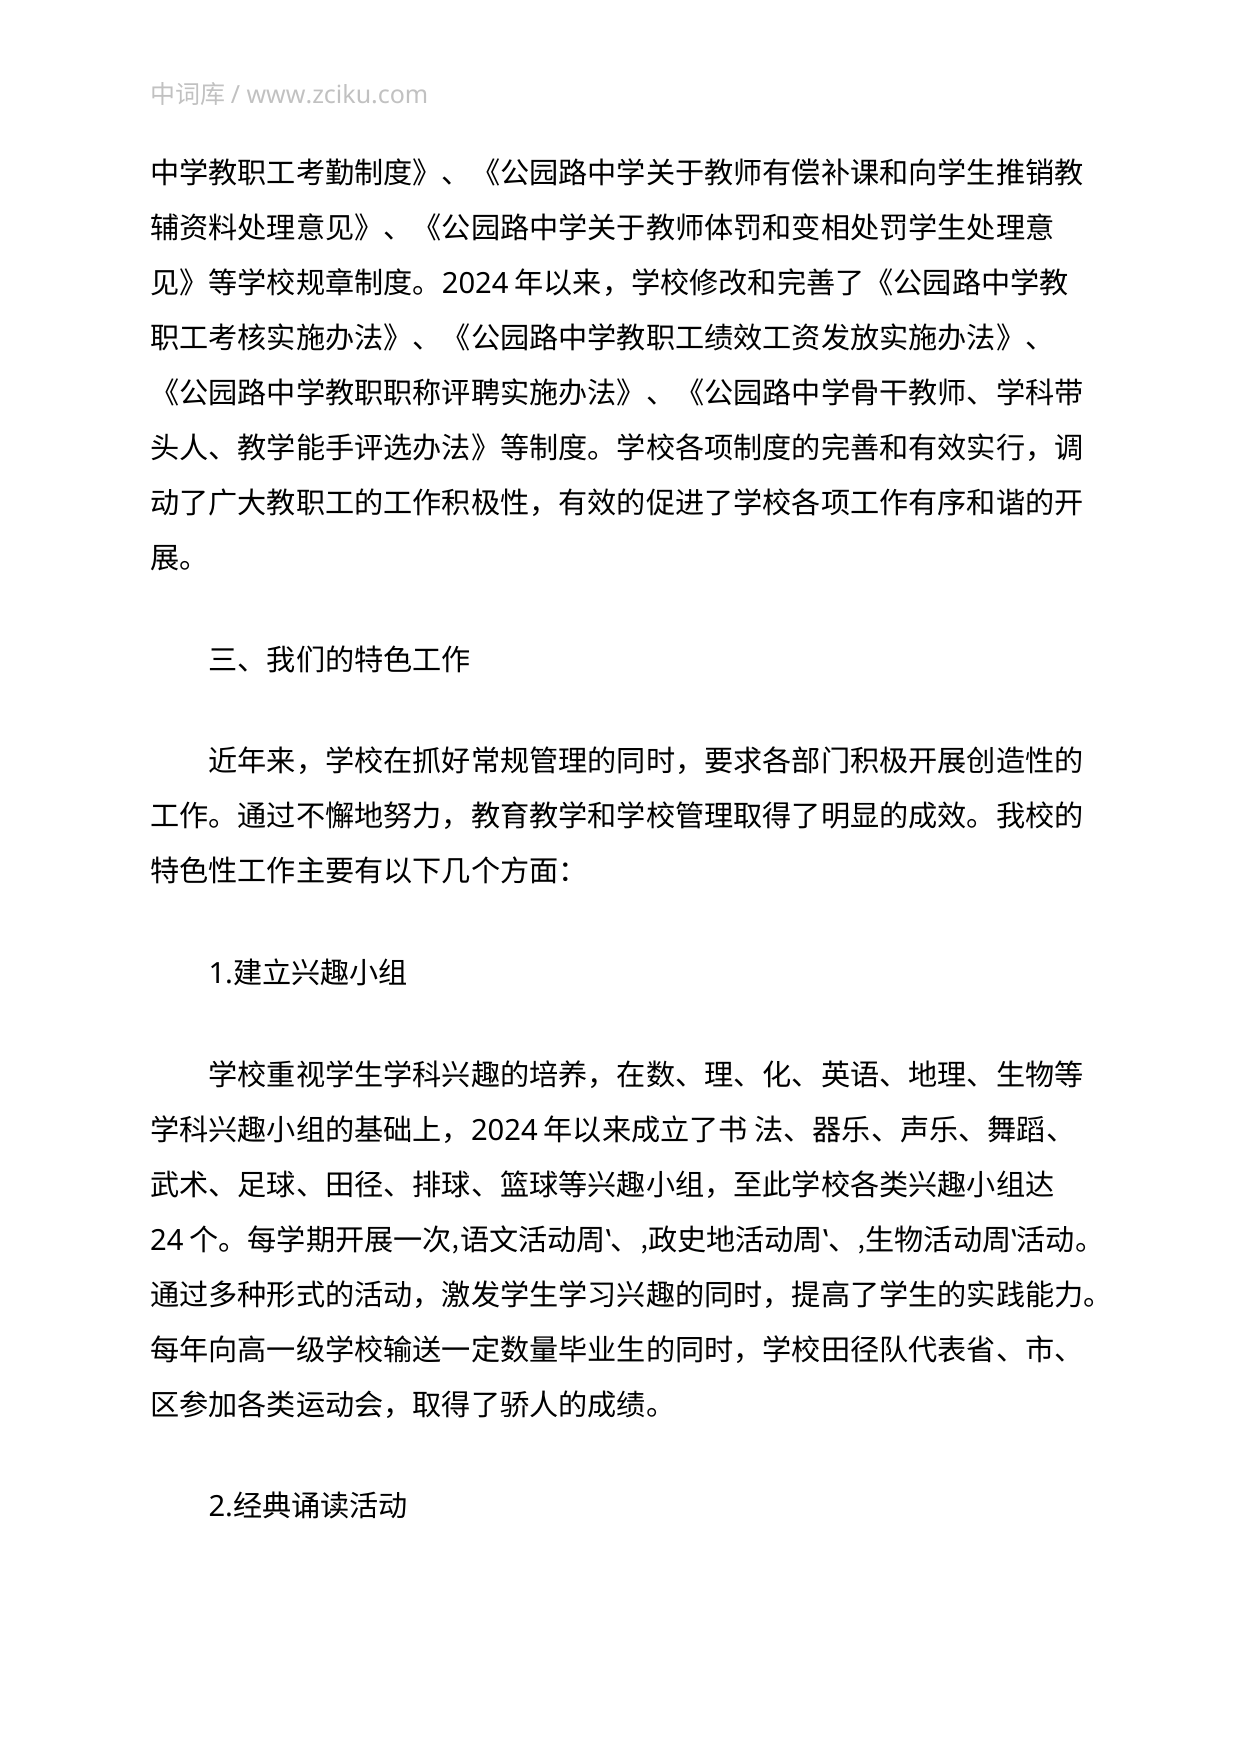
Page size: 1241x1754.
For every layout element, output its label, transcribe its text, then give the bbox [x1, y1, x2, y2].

text 2.经典诵读活动 [150, 1483, 1090, 1525]
text 近年来，学校在抓好常规管理的同时，要求各部门积极开展创造性的工作。通过不懈地努力，教育教学和学校管理取得了明显的成效。我校的特色性工作主要有以下几个方面： [150, 738, 1090, 890]
text 1.建立兴趣小组 [150, 949, 1090, 992]
text 学校重视学生学科兴趣的培养，在数、理、化、英语、地理、生物等学科兴趣小组的基础上，2024年以来成立了书 法、器乐、声乐、舞蹈、武术、足球、田径、排球、篮球等兴趣小组，至此学校各类兴趣小组达24个。每学期开展一次‚语文活动周‛、‚政史地活动周‛、‚生物活动周‛活动。通过多种形式的活动，激发学生学习兴趣的同时，提高了学生的实践能力。每年向高一级学校输送一定数量毕业生的同时，学校田径队代表省、市、区参加各类运动会，取得了骄人的成绩。 [150, 1051, 1090, 1423]
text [150, 150, 1090, 577]
text 三、我们的特色工作 [150, 636, 1090, 678]
